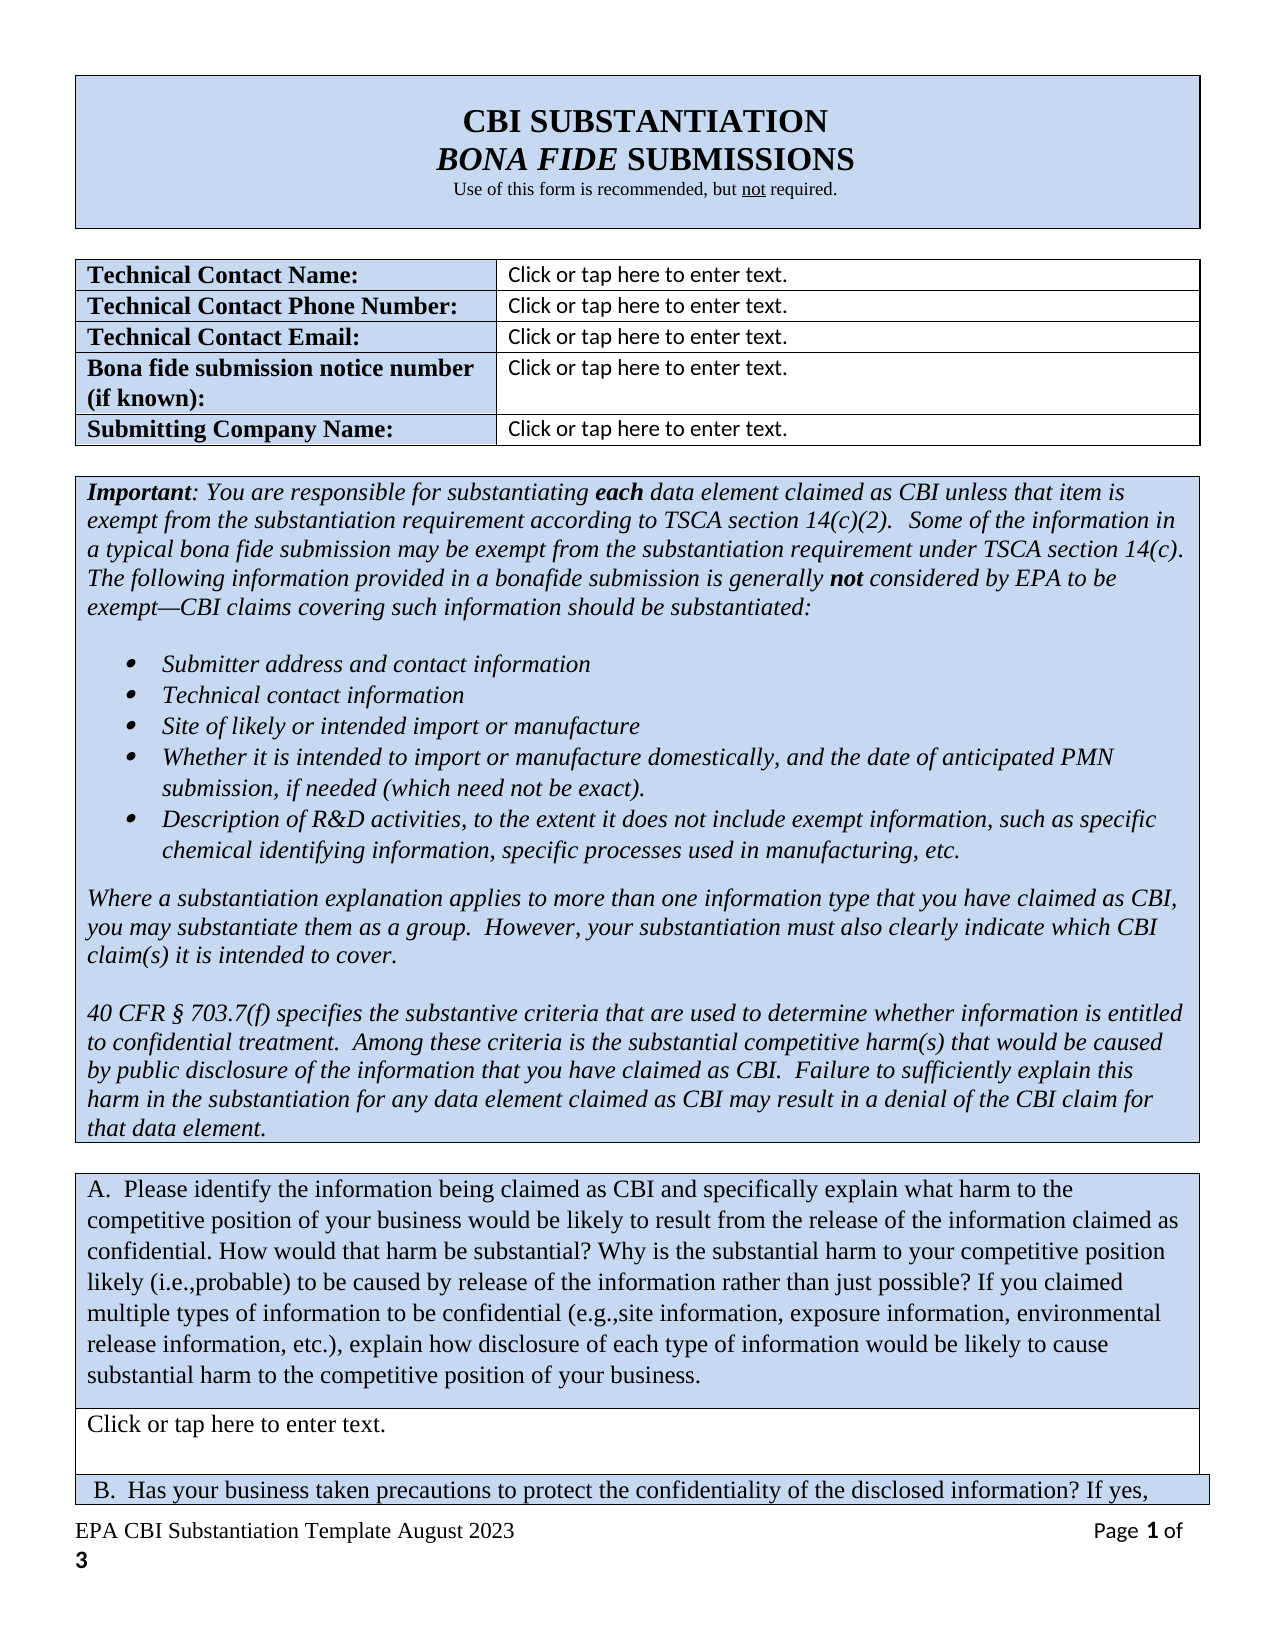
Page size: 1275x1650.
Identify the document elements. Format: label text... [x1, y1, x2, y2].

table_header CBI SUBSTANTIATION BONA FIDE SUBMISSIONS Use of this form is recommended, but not required. [76, 76, 1199, 228]
table_cell Technical Contact Email: [76, 322, 496, 352]
table_header Important: You are responsible for substantiating each data element claimed as CBI unless that item is exempt from the substantiation requirement according to TSCA section 14(c)(2). Some of the information in a typical bona fide submission may be exempt from the substantiation requirement under TSCA section 14(c). The following information provided in a bonafide submission is generally not considered by EPA to be exempt—CBI claims covering such information should be substantiated: Submitter address and contact information Technical contact information Site of likely or intended import or manufacture Whether it is intended to import or manufacture domestically, and the date of anticipated PMN submission, if needed (which need not be exact). Description of R&D activities, to the extent it does not include exempt information, such as specific chemical identifying information, specific processes used in manufacturing, etc. Where a substantiation explanation applies to more than one information type that you have claimed as CBI, you may substantiate them as a group. However, your substantiation must also clearly indicate which CBI claim(s) it is intended to cover. 40 CFR § 703.7(f) specifies the substantive criteria that are used to determine whether information is entitled to confidential treatment. Among these criteria is the substantial competitive harm(s) that would be caused by public disclosure of the information that you have claimed as CBI. Failure to sufficiently explain this harm in the substantiation for any data element claimed as CBI may result in a denial of the CBI claim for that data element. [76, 477, 1199, 1142]
table_cell Submitting Company Name: [76, 415, 496, 444]
table_cell [497, 415, 1199, 444]
table_cell [497, 353, 1199, 413]
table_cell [76, 1475, 1209, 1504]
table_cell [76, 1409, 1199, 1474]
table_cell [497, 291, 1199, 321]
table_header [497, 260, 1199, 290]
table_cell [497, 322, 1199, 352]
table_cell Bona fide submission notice number (if known): [76, 353, 496, 413]
table_cell Technical Contact Phone Number: [76, 291, 496, 321]
table_header Technical Contact Name: [76, 260, 496, 290]
table_header A. Please identify the information being claimed as CBI and specifically explain what harm to the competitive position of your business would be likely to result from the release of the information claimed as confidential. How would that harm be substantial? Why is the substantial harm to your competitive position likely (i.e.,probable) to be caused by release of the information rather than just possible? If you claimed multiple types of information to be confidential (e.g.,site information, exposure information, environmental release information, etc.), explain how disclosure of each type of information would be likely to cause substantial harm to the competitive position of your business. [76, 1174, 1199, 1408]
